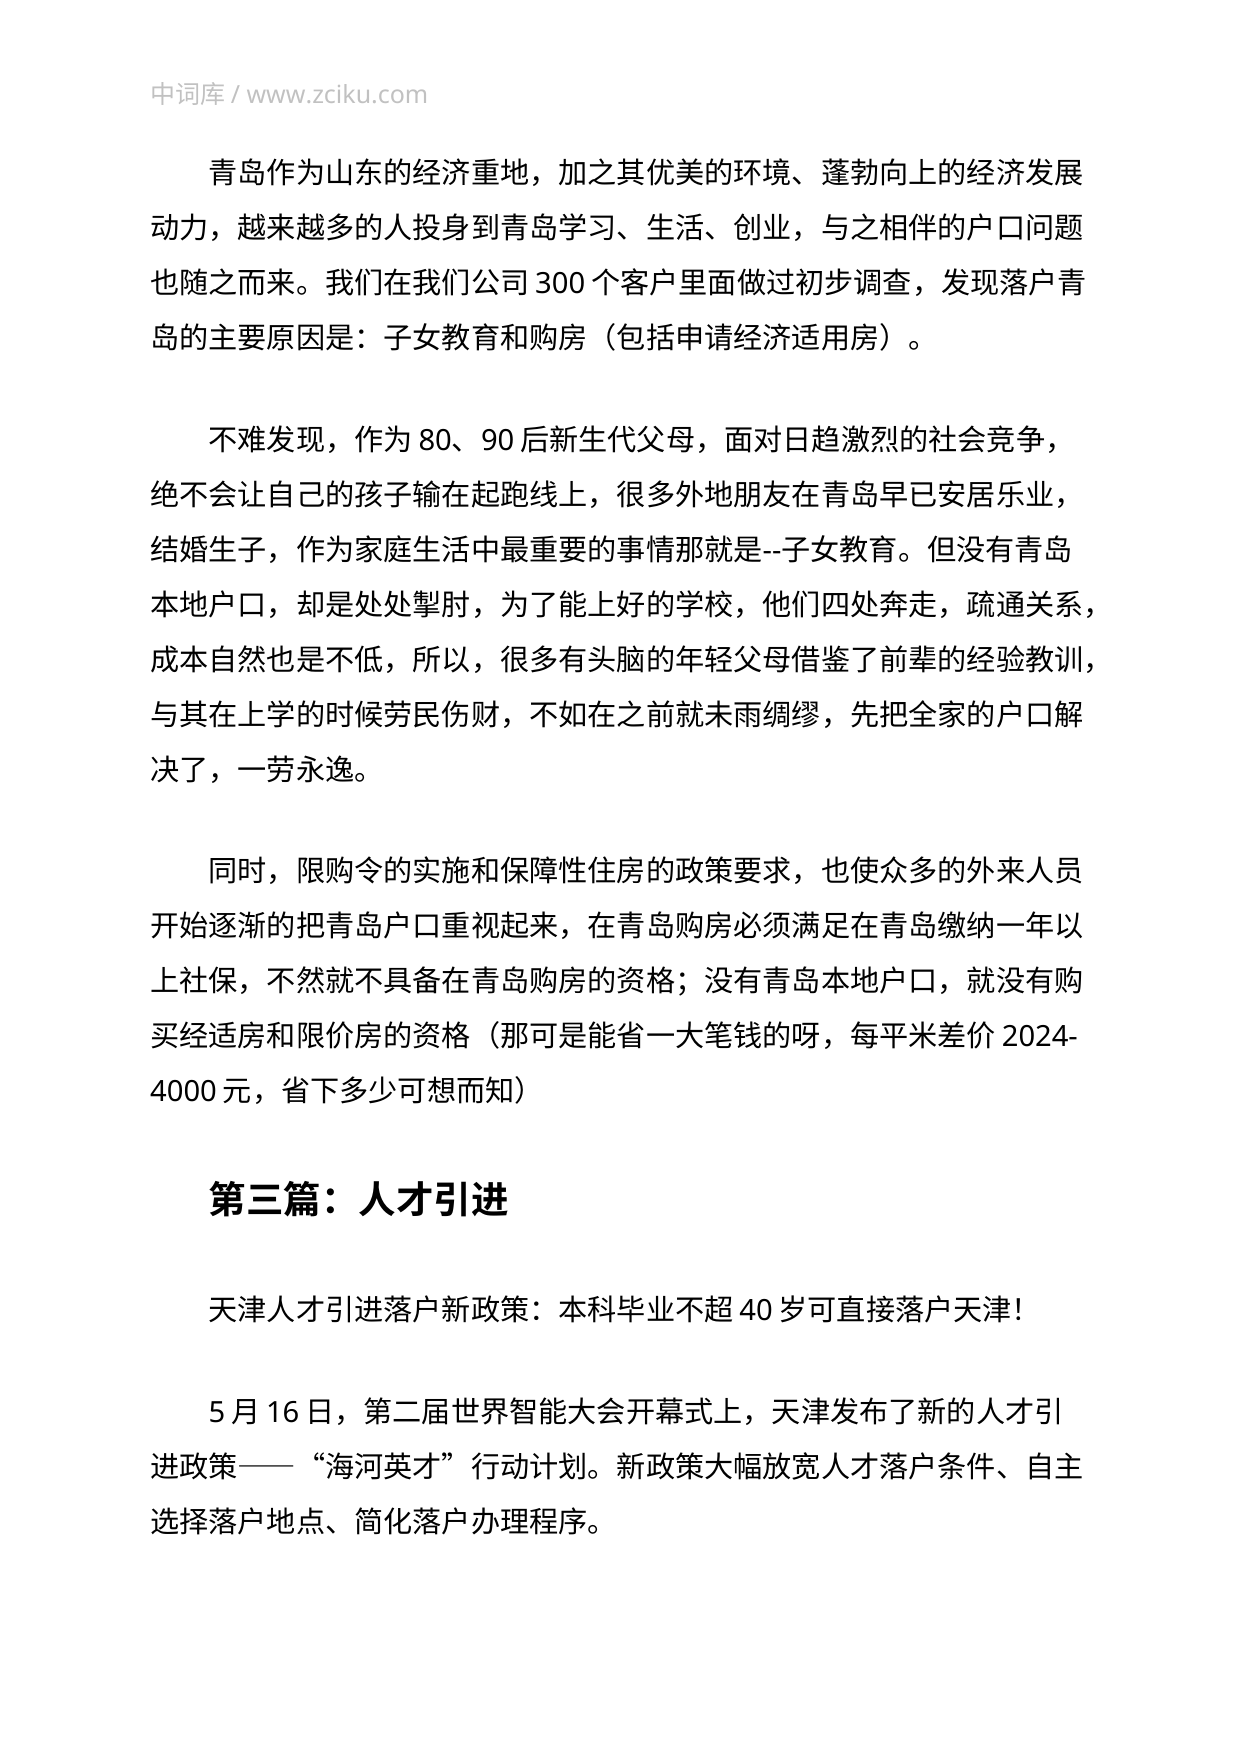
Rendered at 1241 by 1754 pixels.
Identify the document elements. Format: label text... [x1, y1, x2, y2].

text 第三篇：人才引进 [150, 1169, 1090, 1224]
text 青岛作为山东的经济重地，加之其优美的环境、蓬勃向上的经济发展动力，越来越多的人投身到青岛学习、生活、创业，与之相伴的户口问题也随之而来。我们在我们公司300个客户里面做过初步调查，发现落户青岛的主要原因是：子女教育和购房（包括申请经济适用房）。 [150, 150, 1090, 357]
text 同时，限购令的实施和保障性住房的政策要求，也使众多的外来人员开始逐渐的把青岛户口重视起来，在青岛购房必须满足在青岛缴纳一年以上社保，不然就不具备在青岛购房的资格；没有青岛本地户口，就没有购买经适房和限价房的资格（那可是能省一大笔钱的呀，每平米差价2024-4000元，省下多少可想而知） [150, 848, 1090, 1110]
text 5月16日，第二届世界智能大会开幕式上，天津发布了新的人才引进政策——“海河英才”行动计划。新政策大幅放宽人才落户条件、自主选择落户地点、简化落户办理程序。 [150, 1389, 1090, 1541]
text 天津人才引进落户新政策：本科毕业不超40岁可直接落户天津！ [150, 1287, 1090, 1329]
text 不难发现，作为80、90后新生代父母，面对日趋激烈的社会竞争，绝不会让自己的孩子输在起跑线上，很多外地朋友在青岛早已安居乐业，结婚生子，作为家庭生活中最重要的事情那就是--子女教育。但没有青岛本地户口，却是处处掣肘，为了能上好的学校，他们四处奔走，疏通关系，成本自然也是不低，所以，很多有头脑的年轻父母借鉴了前辈的经验教训，与其在上学的时候劳民伤财，不如在之前就未雨绸缪，先把全家的户口解决了，一劳永逸。 [150, 417, 1090, 788]
